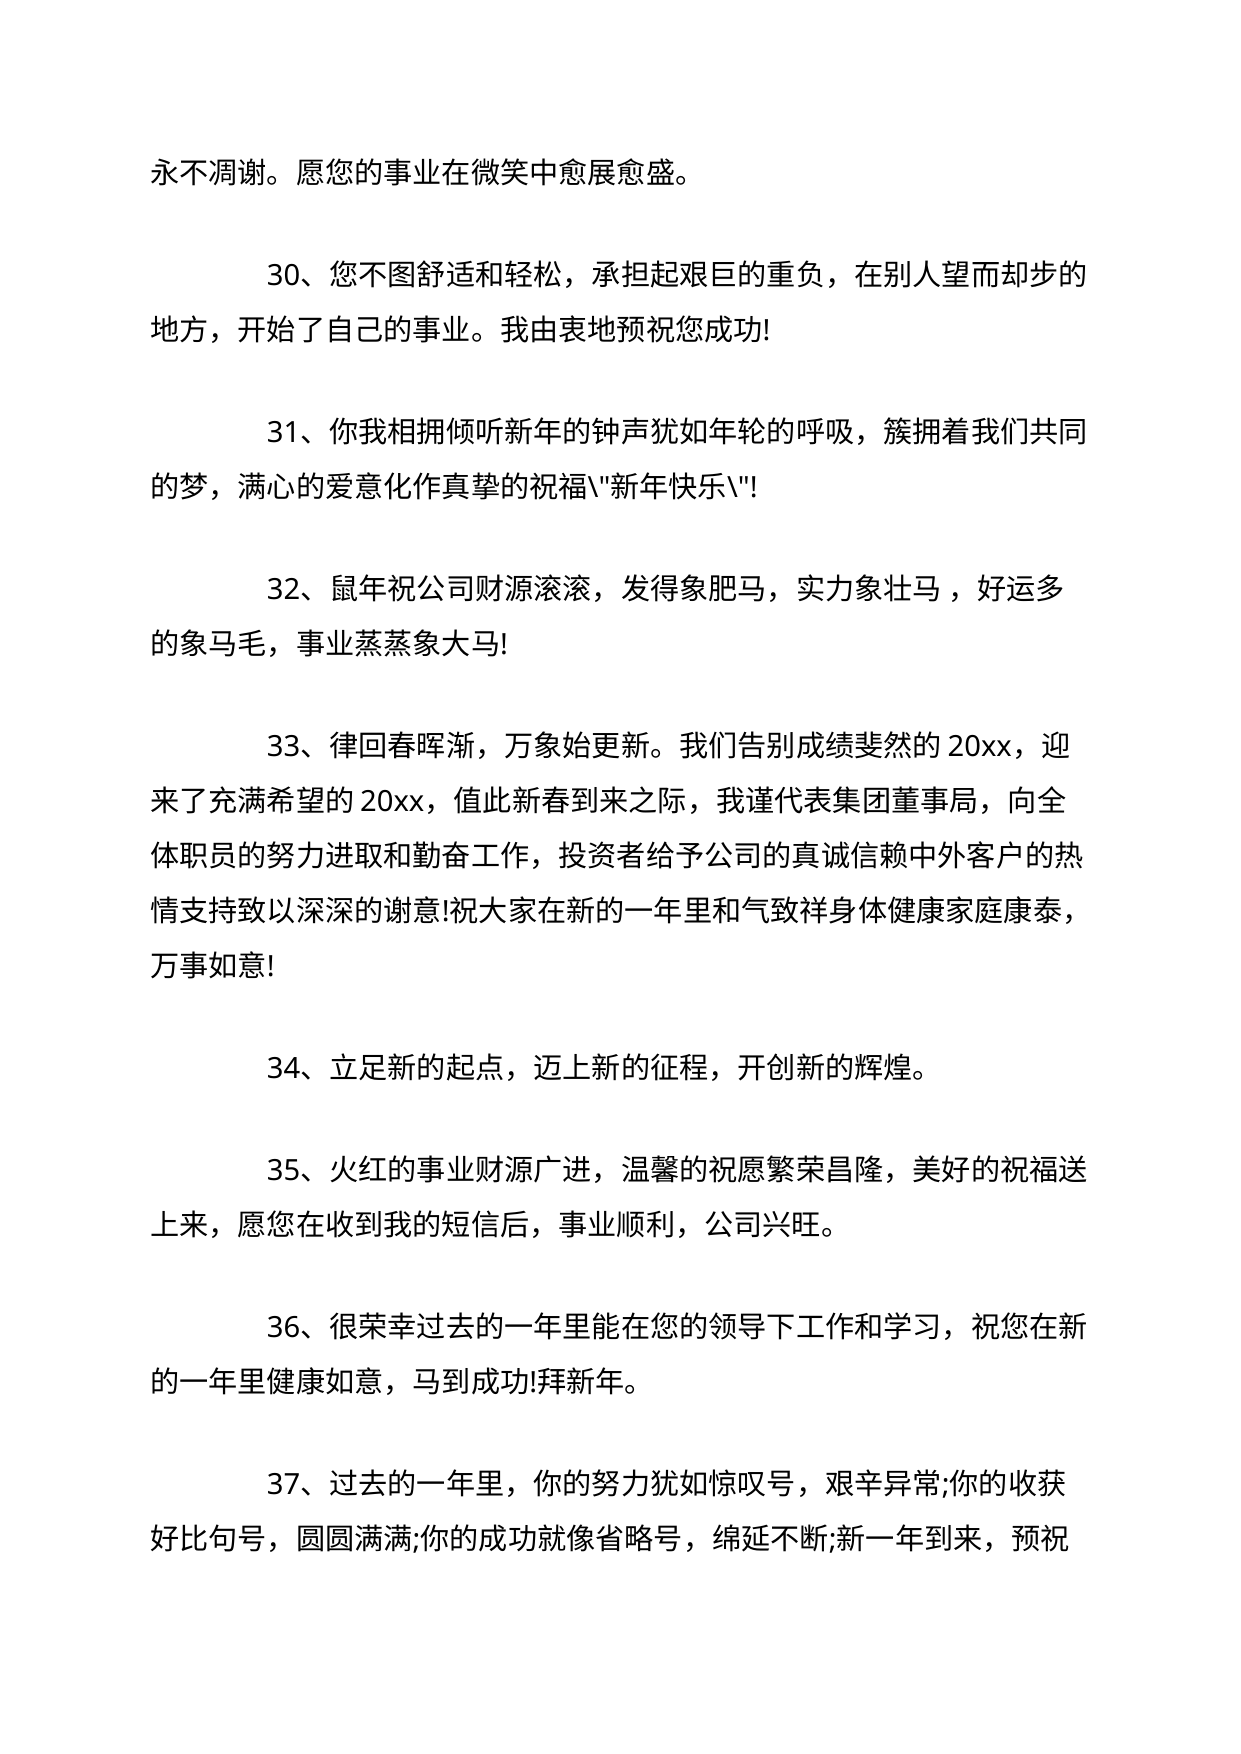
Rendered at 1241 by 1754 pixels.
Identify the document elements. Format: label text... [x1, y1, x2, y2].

text 33、律回春晖渐，万象始更新。我们告别成绩斐然的20xx，迎来了充满希望的20xx，值此新春到来之际，我谨代表集团董事局，向全体职员的努力进取和勤奋工作，投资者给予公司的真诚信赖中外客户的热情支持致以深深的谢意!祝大家在新的一年里和气致祥身体健康家庭康泰，万事如意! [150, 723, 1090, 985]
text 34、立足新的起点，迈上新的征程，开创新的辉煌。 [150, 1044, 1090, 1087]
text 35、火红的事业财源广进，温馨的祝愿繁荣昌隆，美好的祝福送上来，愿您在收到我的短信后，事业顺利，公司兴旺。 [150, 1147, 1090, 1244]
text 30、您不图舒适和轻松，承担起艰巨的重负，在别人望而却步的地方，开始了自己的事业。我由衷地预祝您成功! [150, 252, 1090, 349]
text 36、很荣幸过去的一年里能在您的领导下工作和学习，祝您在新的一年里健康如意，马到成功!拜新年。 [150, 1303, 1090, 1401]
text 31、你我相拥倾听新年的钟声犹如年轮的呼吸，簇拥着我们共同的梦，满心的爱意化作真挚的祝福\"新年快乐\"! [150, 409, 1090, 506]
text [150, 150, 1090, 192]
text 32、鼠年祝公司财源滚滚，发得象肥马，实力象壮马 ，好运多的象马毛，事业蒸蒸象大马! [150, 566, 1090, 663]
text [150, 1460, 1090, 1558]
